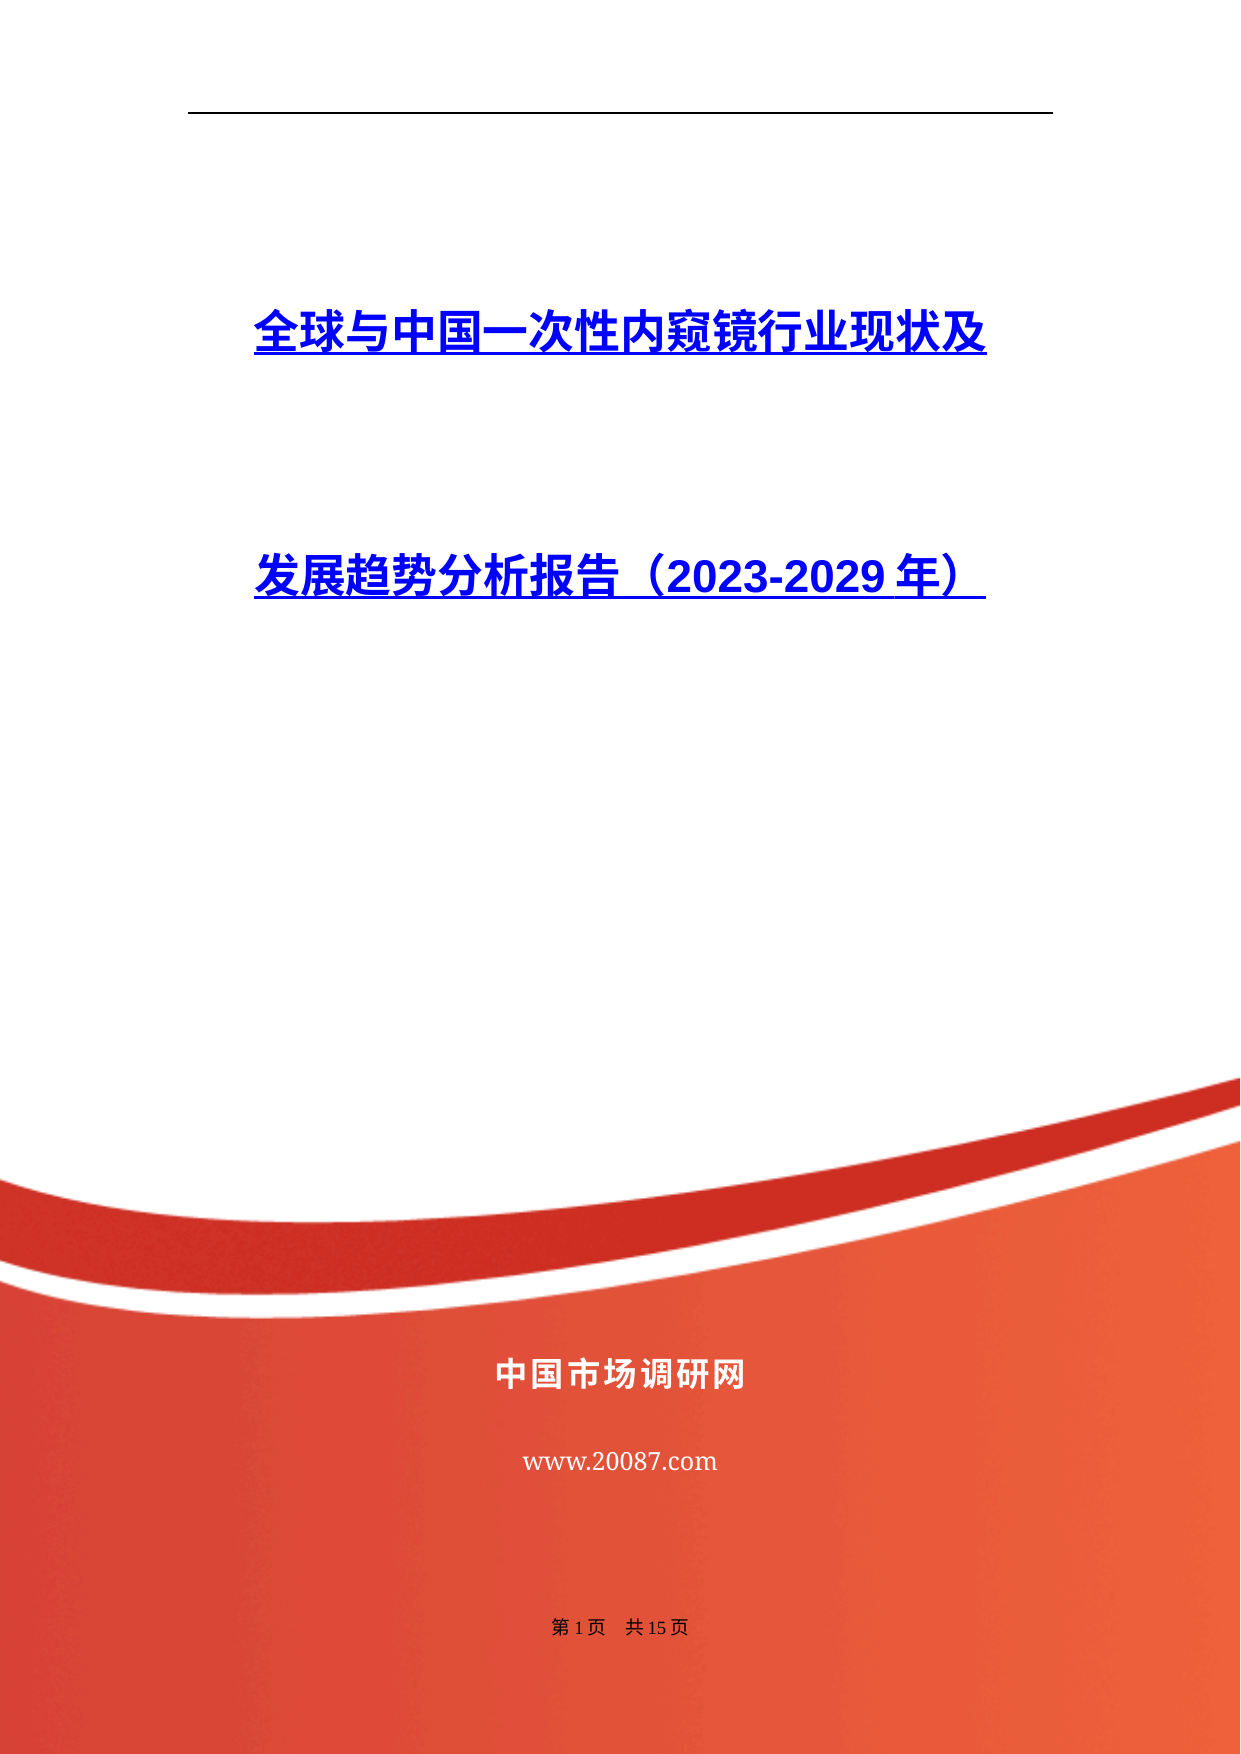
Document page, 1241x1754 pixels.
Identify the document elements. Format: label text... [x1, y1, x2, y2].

text www.20087.com [187, 1428, 1053, 1493]
table_header 全球与中国一次性内窥镜行业现状及发展趋势分析报告（2023-2029年） [188, 207, 1053, 773]
subtitle 中国市场调研网 [187, 1339, 1053, 1404]
picture [0, 1006, 1241, 1754]
